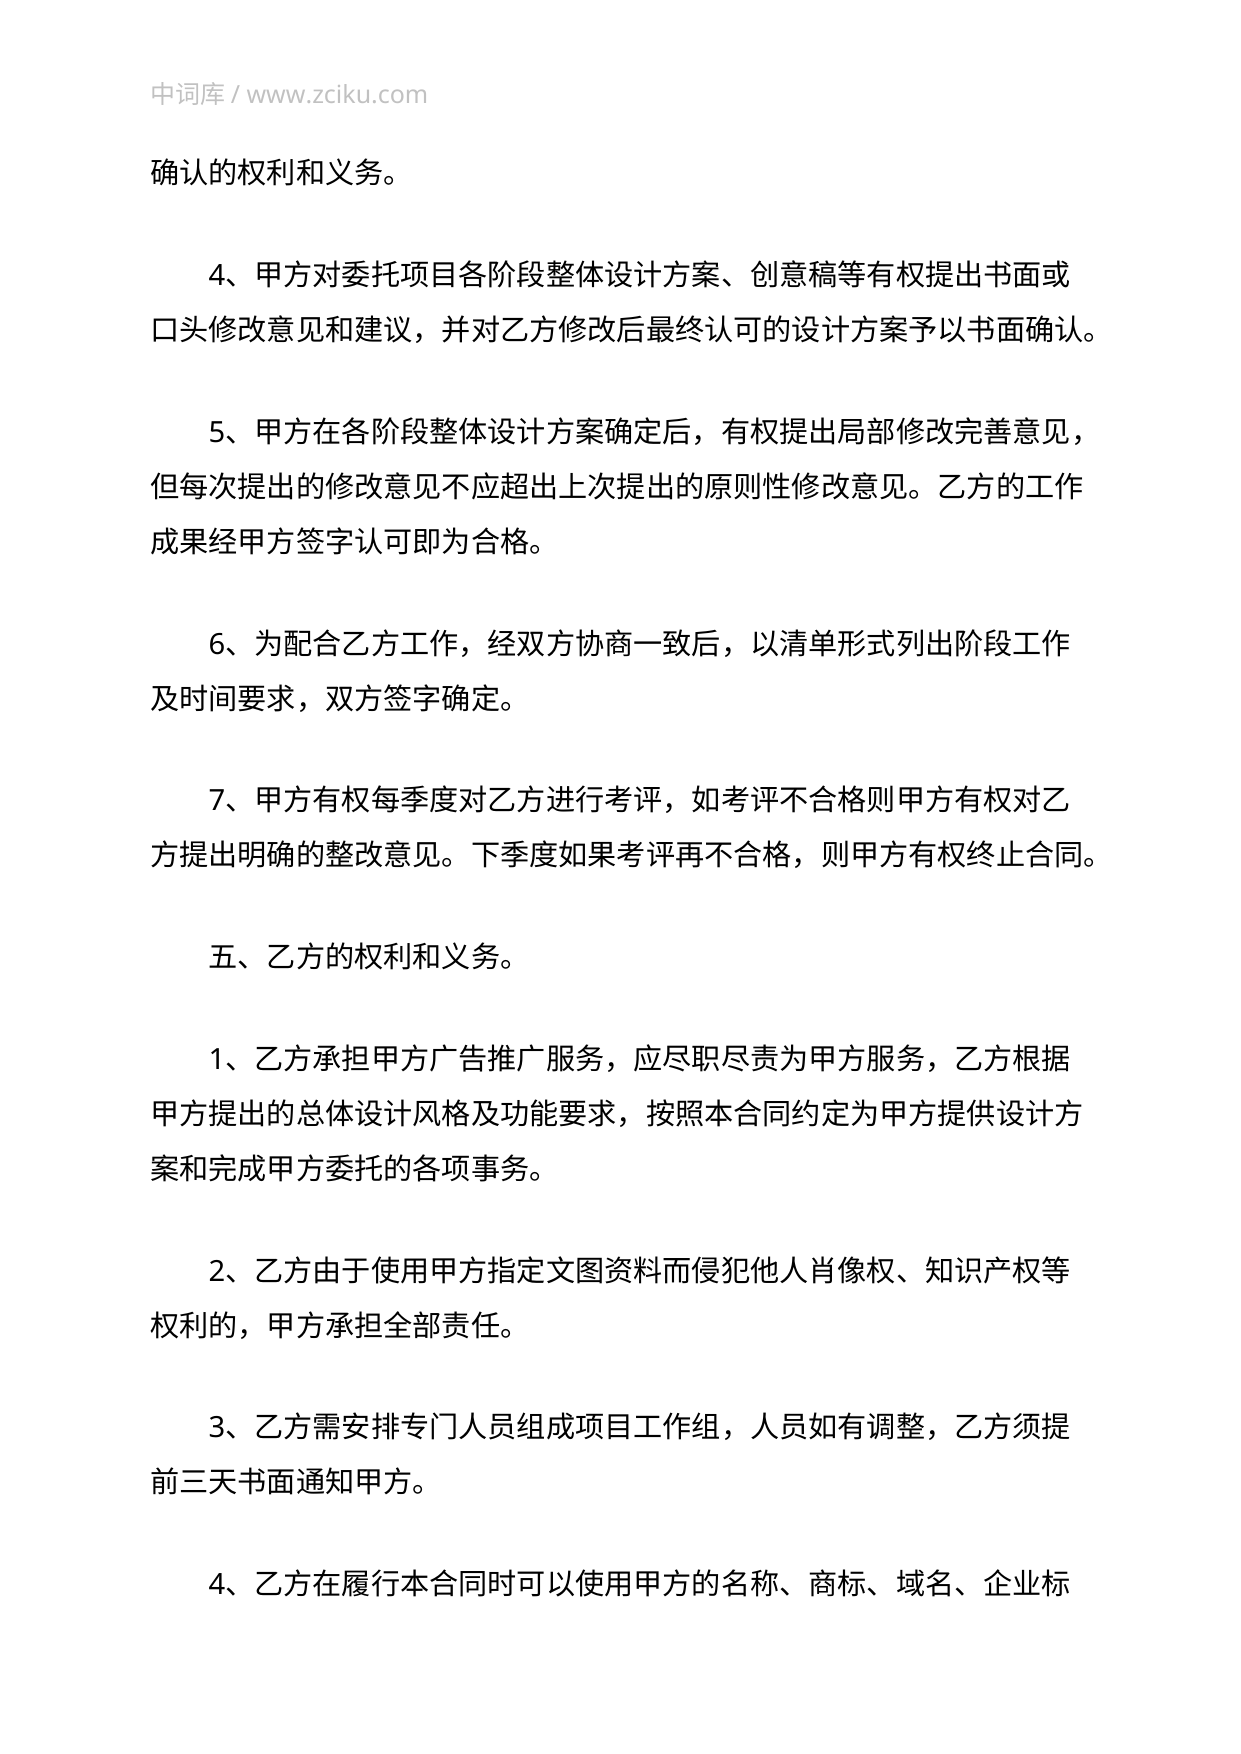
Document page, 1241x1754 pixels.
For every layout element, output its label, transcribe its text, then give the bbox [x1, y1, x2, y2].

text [150, 150, 1090, 192]
text 3、乙方需安排专门人员组成项目工作组，人员如有调整，乙方须提前三天书面通知甲方。 [150, 1404, 1090, 1501]
text 2、乙方由于使用甲方指定文图资料而侵犯他人肖像权、知识产权等权利的，甲方承担全部责任。 [150, 1247, 1090, 1344]
text 6、为配合乙方工作，经双方协商一致后，以清单形式列出阶段工作及时间要求，双方签字确定。 [150, 620, 1090, 717]
text 1、乙方承担甲方广告推广服务，应尽职尽责为甲方服务，乙方根据甲方提出的总体设计风格及功能要求，按照本合同约定为甲方提供设计方案和完成甲方委托的各项事务。 [150, 1036, 1090, 1188]
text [150, 1561, 1090, 1603]
text 五、乙方的权利和义务。 [150, 934, 1090, 976]
text 5、甲方在各阶段整体设计方案确定后，有权提出局部修改完善意见，但每次提出的修改意见不应超出上次提出的原则性修改意见。乙方的工作成果经甲方签字认可即为合格。 [150, 408, 1090, 561]
text 4、甲方对委托项目各阶段整体设计方案、创意稿等有权提出书面或口头修改意见和建议，并对乙方修改后最终认可的设计方案予以书面确认。 [150, 252, 1090, 349]
text 7、甲方有权每季度对乙方进行考评，如考评不合格则甲方有权对乙方提出明确的整改意见。下季度如果考评再不合格，则甲方有权终止合同。 [150, 777, 1090, 874]
